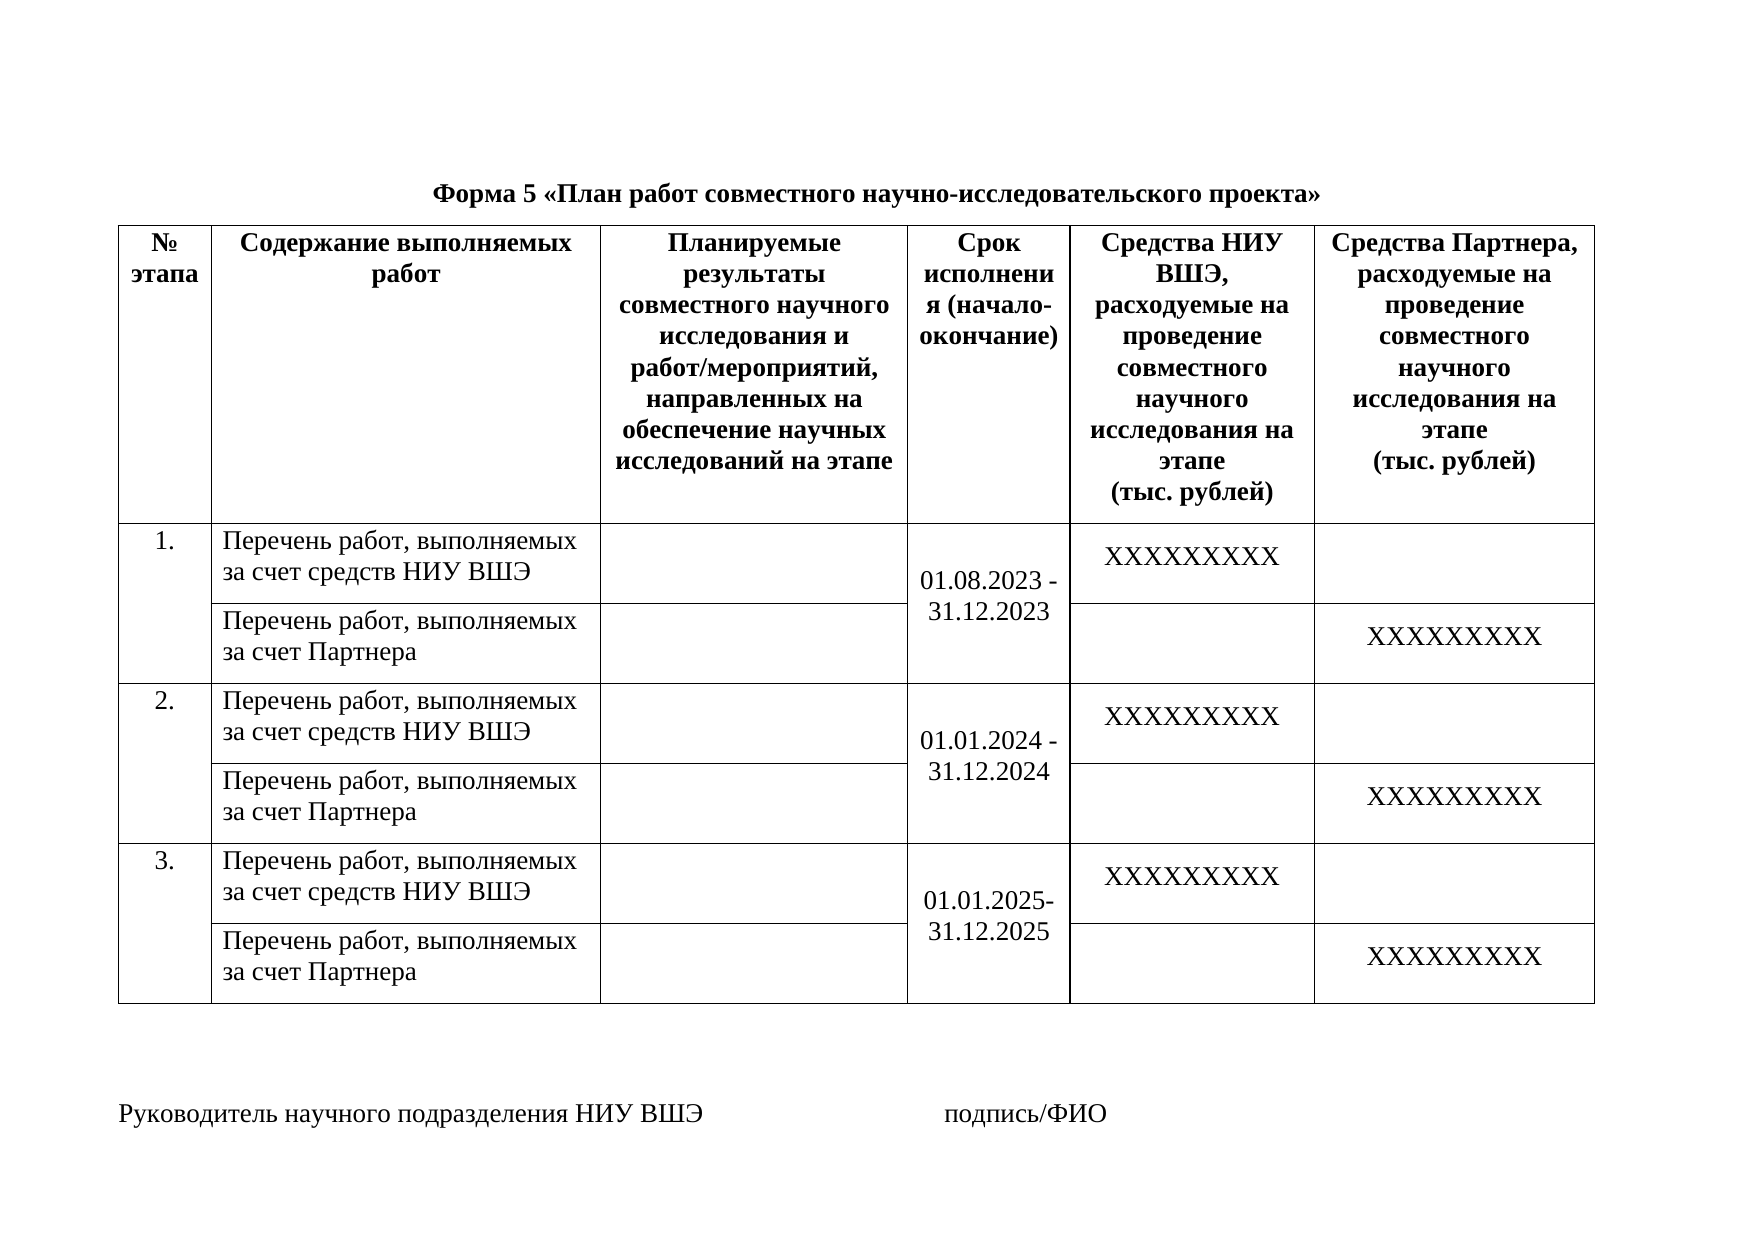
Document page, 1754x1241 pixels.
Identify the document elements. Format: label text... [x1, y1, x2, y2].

table_cell 2. [119, 684, 211, 843]
table_cell Перечень работ, выполняемых за счет средств НИУ ВШЭ [212, 524, 600, 603]
table_cell [1071, 764, 1314, 843]
table_header Средства НИУ ВШЭ, расходуемые на проведение совместного научного исследования на этапе (тыс. рублей) [1071, 226, 1314, 523]
table_cell [601, 924, 907, 1003]
table_cell [1071, 924, 1314, 1003]
table_cell Перечень работ, выполняемых за счет Партнера [212, 924, 600, 1003]
table_cell [601, 524, 907, 603]
table_cell [1315, 844, 1594, 923]
table_cell [601, 604, 907, 683]
table_cell Перечень работ, выполняемых за счет Партнера [212, 764, 600, 843]
table_cell 01.01.2024 - 31.12.2024 [908, 684, 1069, 843]
table_header Средства Партнера, расходуемые на проведение совместного научного исследования на этапе (тыс. рублей) [1315, 226, 1594, 523]
table_cell [1071, 604, 1314, 683]
table_cell XXXXXXXXX [1315, 764, 1594, 843]
table_cell XXXXXXXXX [1071, 684, 1314, 763]
table_cell Перечень работ, выполняемых за счет средств НИУ ВШЭ [212, 684, 600, 763]
table_cell [1315, 524, 1594, 603]
table_cell [601, 764, 907, 843]
table_cell XXXXXXXXX [1071, 844, 1314, 923]
table_cell XXXXXXXXX [1071, 524, 1314, 603]
table_cell 3. [119, 844, 211, 1003]
table_cell [601, 684, 907, 763]
table_header Содержание выполняемых работ [212, 226, 600, 523]
text Руководитель научного подразделения НИУ ВШЭ подпись/ФИО [118, 1097, 1636, 1129]
table_header Срок исполнения (начало-окончание) [908, 226, 1069, 523]
table_cell [601, 844, 907, 923]
text Форма 5 «План работ совместного научно-исследовательского проекта» [118, 177, 1636, 208]
table_cell Перечень работ, выполняемых за счет Партнера [212, 604, 600, 683]
table_cell 01.08.2023 - 31.12.2023 [908, 524, 1069, 683]
table_cell XXXXXXXXX [1315, 924, 1594, 1003]
table_cell 01.01.2025- 31.12.2025 [908, 844, 1069, 1003]
table_header № этапа [119, 226, 211, 523]
table_cell XXXXXXXXX [1315, 604, 1594, 683]
table_cell Перечень работ, выполняемых за счет средств НИУ ВШЭ [212, 844, 600, 923]
table_header Планируемые результаты совместного научного исследования и работ/мероприятий, направленных на обеспечение научных исследований на этапе [601, 226, 907, 523]
table_cell 1. [119, 524, 211, 683]
table_cell [1315, 684, 1594, 763]
